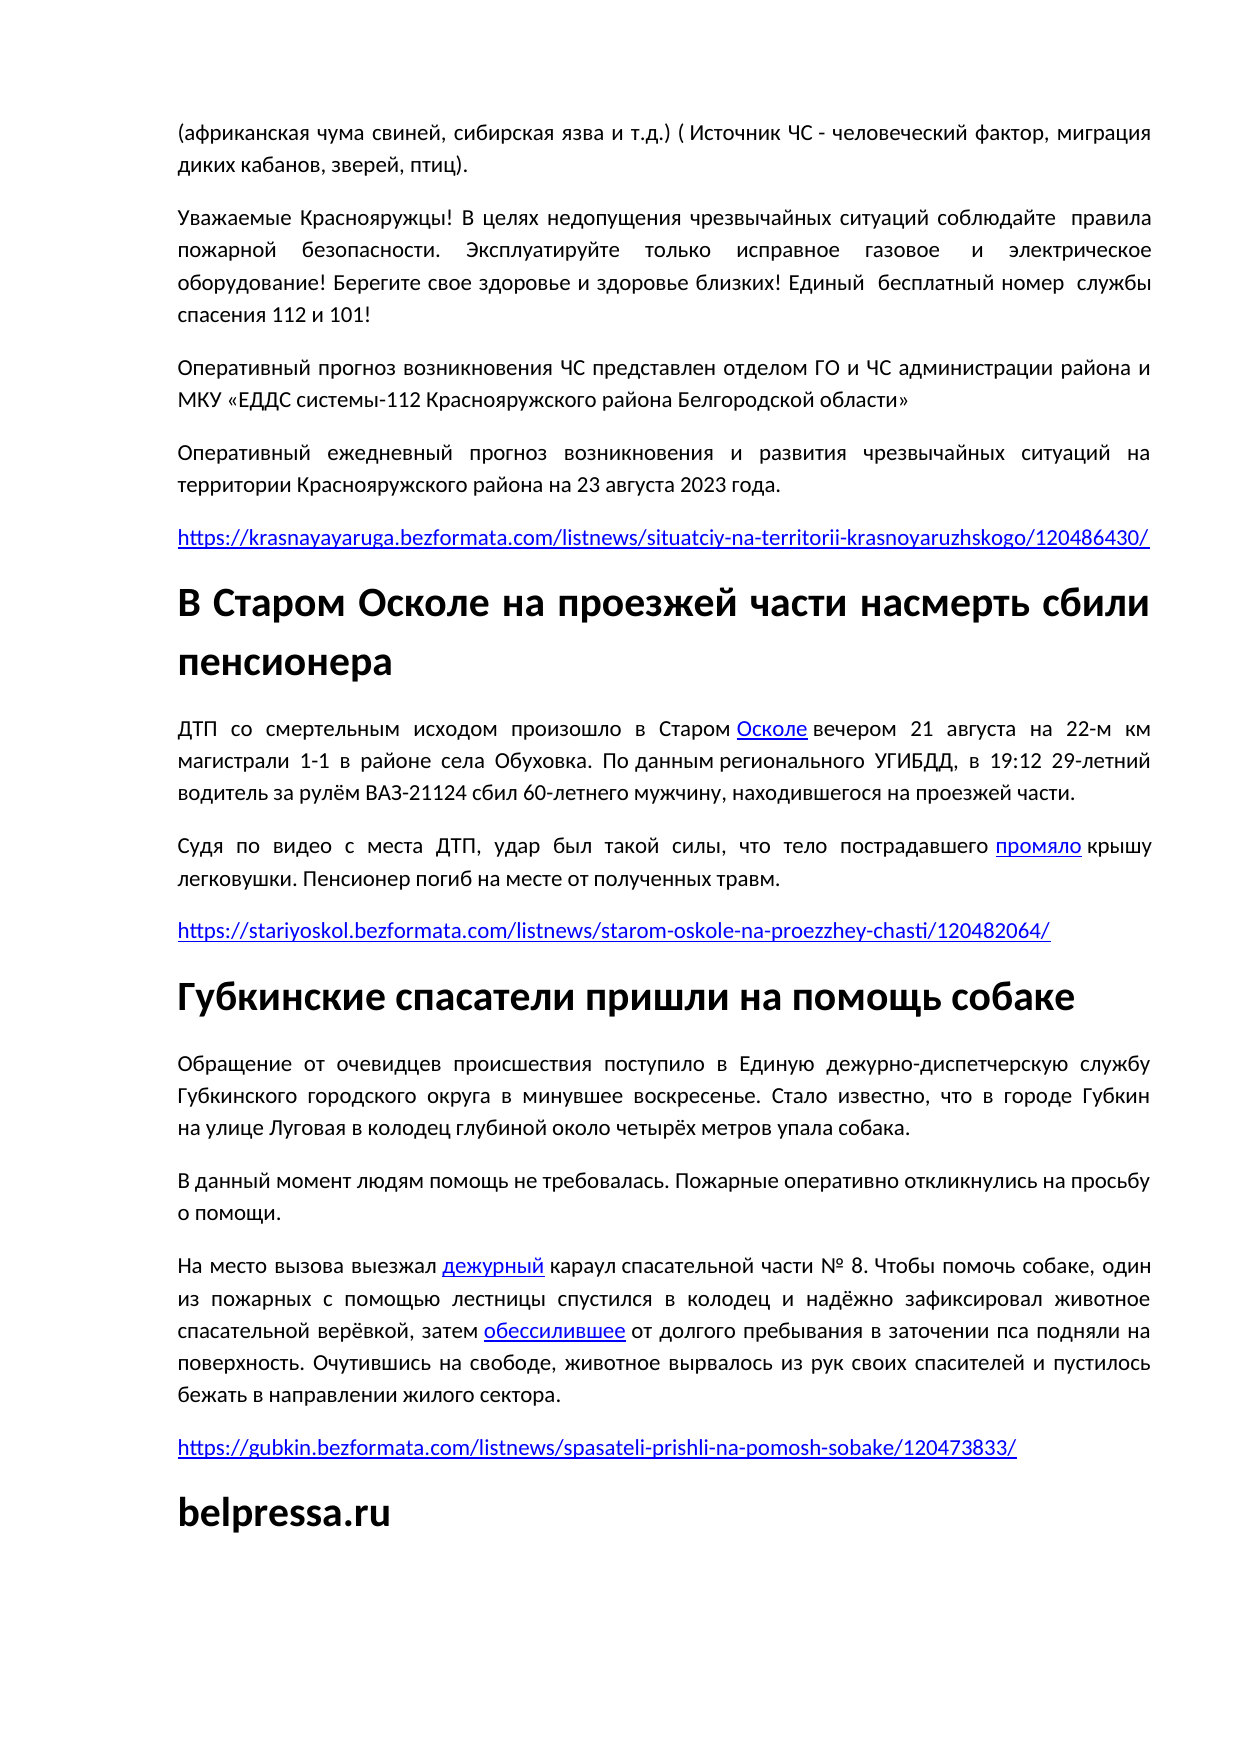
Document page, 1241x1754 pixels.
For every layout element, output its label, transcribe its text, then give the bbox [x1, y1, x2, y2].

text В данный момент людям помощь не требовалась. Пожарные оперативно откликнулись на просьбу о помощи. [177, 1166, 1152, 1227]
text На место вызова выезжал дежурный караул спасательной части № 8. Чтобы помочь собаке, один из пожарных с помощью лестницы спустился в колодец и надёжно зафиксировал животное спасательной верёвкой, затем обессилившее от долгого пребывания в заточении пса подняли на поверхность. Очутившись на свободе, животное вырвалось из рук своих спасителей и пустилось бежать в направлении жилого сектора. [177, 1252, 1152, 1408]
text Уважаемые Краснояружцы! В целях недопущения чрезвычайных ситуаций соблюдайте правила пожарной безопасности. Эксплуатируйте только исправное газовое и электрическое оборудование! Берегите свое здоровье и здоровье близких! Единый бесплатный номер службы спасения 112 и 101! [177, 203, 1152, 328]
text Судя по видео с места ДТП, удар был такой силы, что тело пострадавшего промяло крышу легковушки. Пенсионер погиб на месте от полученных травм. [177, 831, 1152, 892]
text https://krasnayayaruga.bezformata.com/listnews/situatciy-na-territorii-krasnoyaruzhskogo/120486430/ [177, 523, 1152, 551]
text https://stariyoskol.bezformata.com/listnews/starom-oskole-na-proezzhey-chasti/120482064/ [177, 917, 1152, 945]
text ДТП со смертельным исходом произошло в Старом Осколе вечером 21 августа на 22-м км магистрали 1-1 в районе села Обуховка. По данным регионального УГИБДД, в 19:12 29-летний водитель за рулём ВАЗ-21124 сбил 60-летнего мужчину, находившегося на проезжей части. [177, 714, 1152, 806]
text Оперативный ежедневный прогноз возникновения и развития чрезвычайных ситуаций на территории Краснояружского района на 23 августа 2023 года. [177, 438, 1152, 498]
text В Старом Осколе на проезжей части насмерть сбили пенсионера [177, 576, 1152, 686]
text Губкинские спасатели пришли на помощь собаке [177, 970, 1152, 1021]
text Оперативный прогноз возникновения ЧС представлен отделом ГО и ЧС администрации района и МКУ «ЕДДС системы-112 Краснояружского района Белгородской области» [177, 353, 1152, 413]
text Обращение от очевидцев происшествия поступило в Единую дежурно-диспетчерскую службу Губкинского городского округа в минувшее воскресенье. Стало известно, что в городе Губкин на улице Луговая в колодец глубиной около четырёх метров упала собака. [177, 1049, 1152, 1141]
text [177, 118, 1152, 178]
text belpressa.ru [177, 1486, 1152, 1537]
text https://gubkin.bezformata.com/listnews/spasateli-prishli-na-pomosh-sobake/120473833/ [177, 1433, 1152, 1461]
